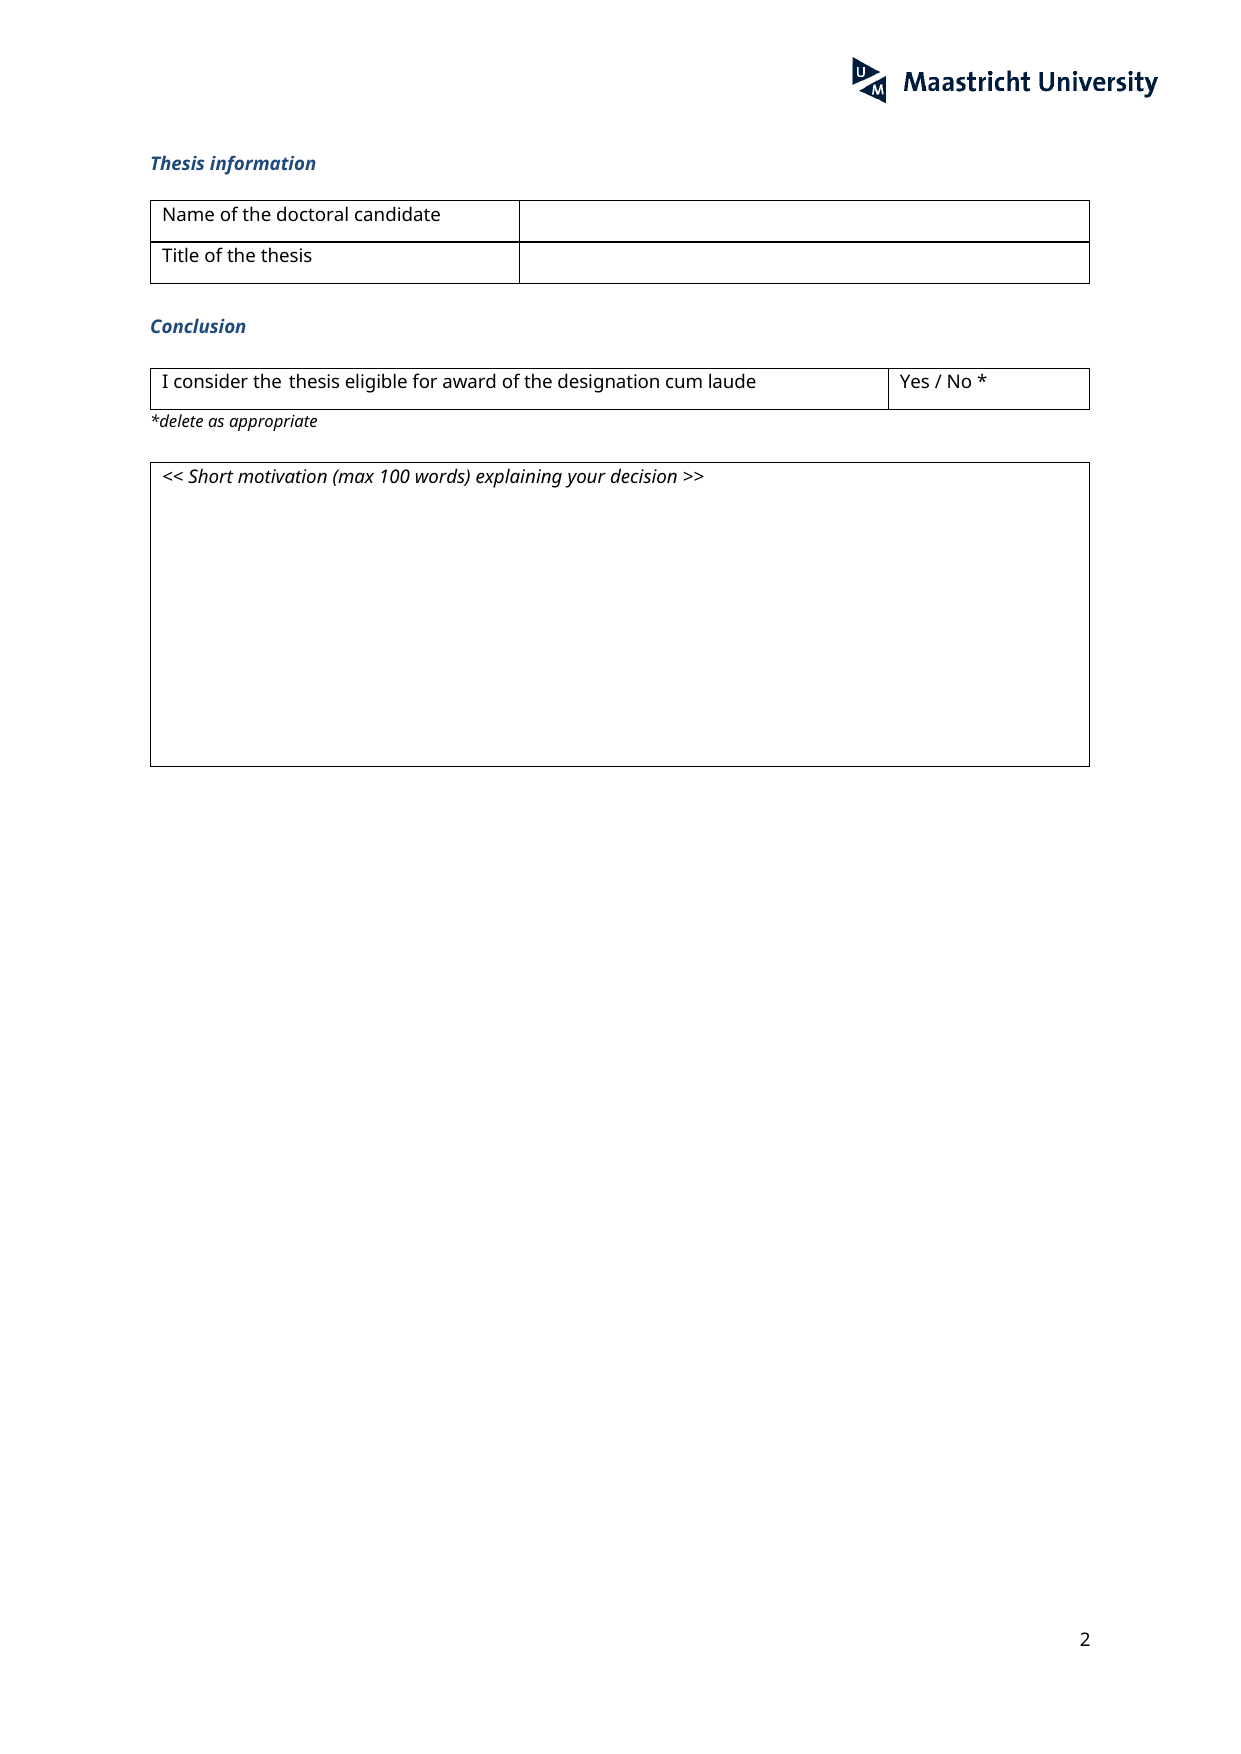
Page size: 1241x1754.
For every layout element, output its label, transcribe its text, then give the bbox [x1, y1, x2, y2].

table_cell [520, 243, 1089, 283]
picture [830, 35, 1180, 126]
table_header [520, 201, 1089, 241]
text *delete as appropriate [150, 410, 1090, 432]
table_header << Short motivation (max 100 words) explaining your decision >> [151, 463, 1089, 766]
text Thesis information [150, 150, 1090, 176]
table_header I consider the thesis eligible for award of the designation cum laude [151, 369, 888, 409]
table_header Yes / No * [889, 369, 1089, 409]
table_header Name of the doctoral candidate [151, 201, 519, 241]
text Conclusion [150, 313, 1090, 339]
table_cell Title of the thesis [151, 243, 519, 283]
